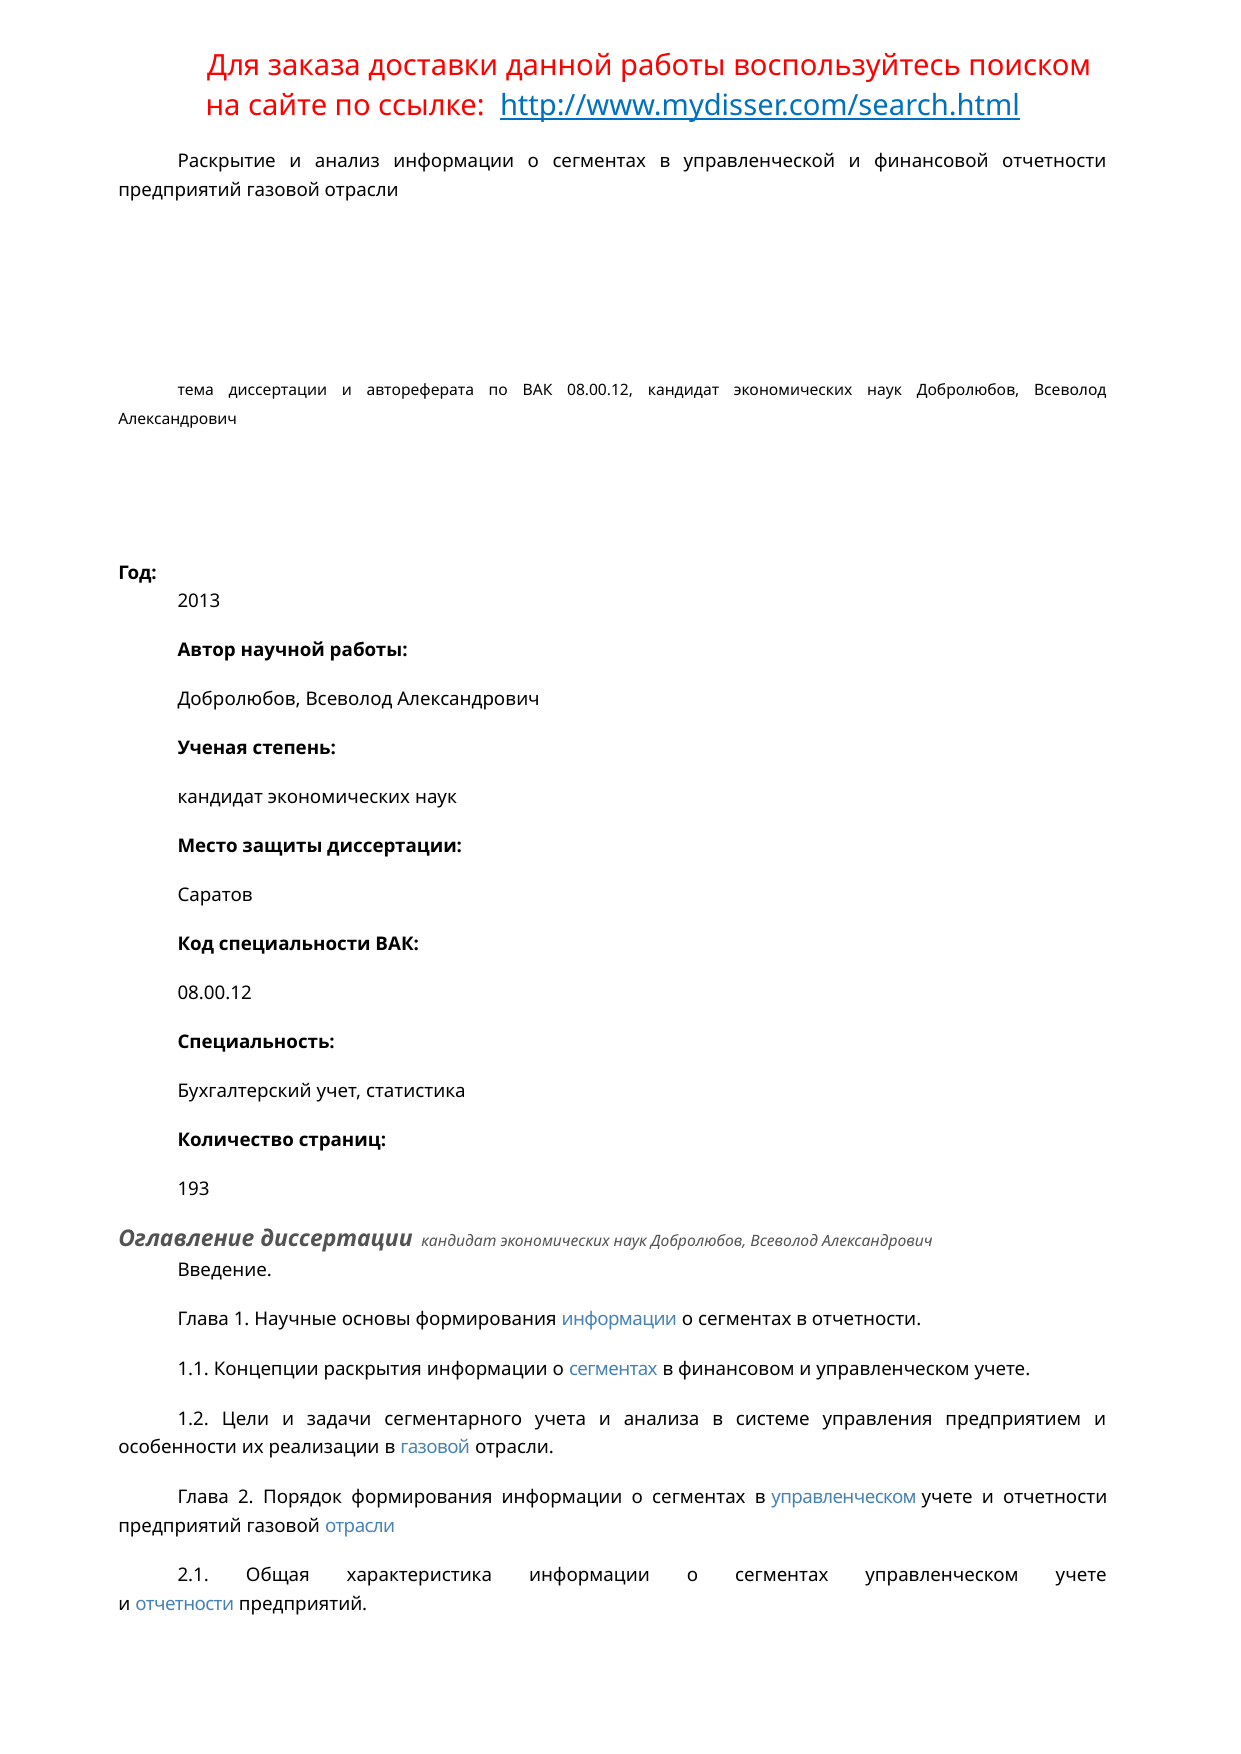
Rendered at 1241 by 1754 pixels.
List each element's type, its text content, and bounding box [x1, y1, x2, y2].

text Код cпециальности ВАК: [118, 928, 1107, 956]
text Саратов [118, 879, 1107, 907]
text тема диссертации и автореферата по ВАК 08.00.12, кандидат экономических наук Добролюбов, Всеволод Александрович [118, 372, 1107, 487]
text Специальность: [118, 1026, 1107, 1054]
subtitle Оглавление диссертации кандидат экономических наук Добролюбов, Всеволод Александрович [118, 1222, 1107, 1253]
text 193 [118, 1173, 1107, 1201]
text Год: [118, 557, 1107, 585]
text 08.00.12 [118, 977, 1107, 1005]
text 2013 [118, 585, 1107, 613]
text Автор научной работы: [118, 634, 1107, 662]
text Раскрытие и анализ информации о сегментах в управленческой и финансовой отчетности предприятий газовой отрасли [118, 144, 1107, 202]
text кандидат экономических наук [118, 781, 1107, 809]
text Добролюбов, Всеволод Александрович [118, 683, 1107, 711]
text Количество cтраниц: [118, 1124, 1107, 1152]
text Ученая cтепень: [118, 732, 1107, 760]
text Бухгалтерский учет, статистика [118, 1075, 1107, 1103]
text Место защиты диссертации: [118, 830, 1107, 858]
